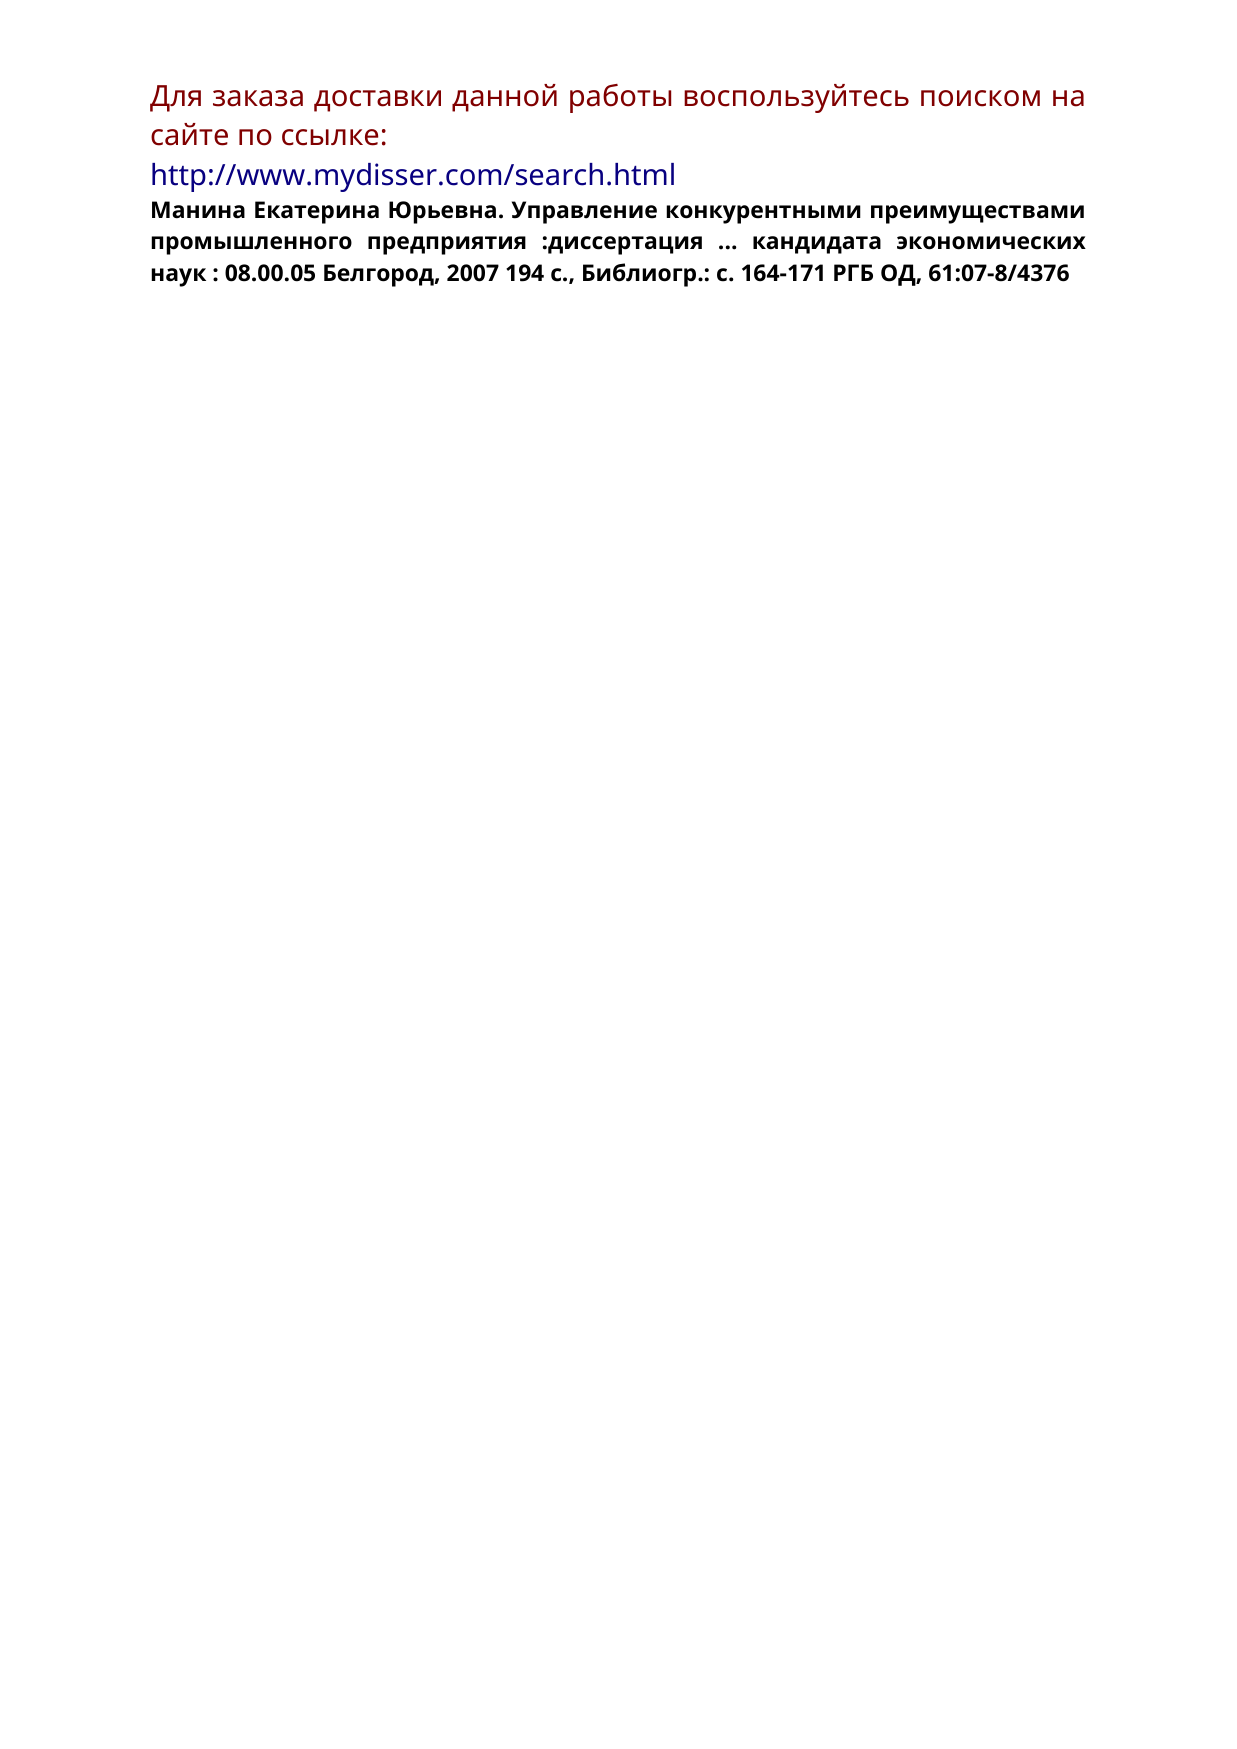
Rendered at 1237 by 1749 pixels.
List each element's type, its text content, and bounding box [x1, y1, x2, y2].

text Манина Екатерина Юрьевна. Управление конкурентными преимуществами промышленного предприятия :диссертация ... кандидата экономических наук : 08.00.05 Белгород, 2007 194 с., Библиогр.: с. 164-171 РГБ ОД, 61:07-8/4376 [150, 194, 1086, 288]
